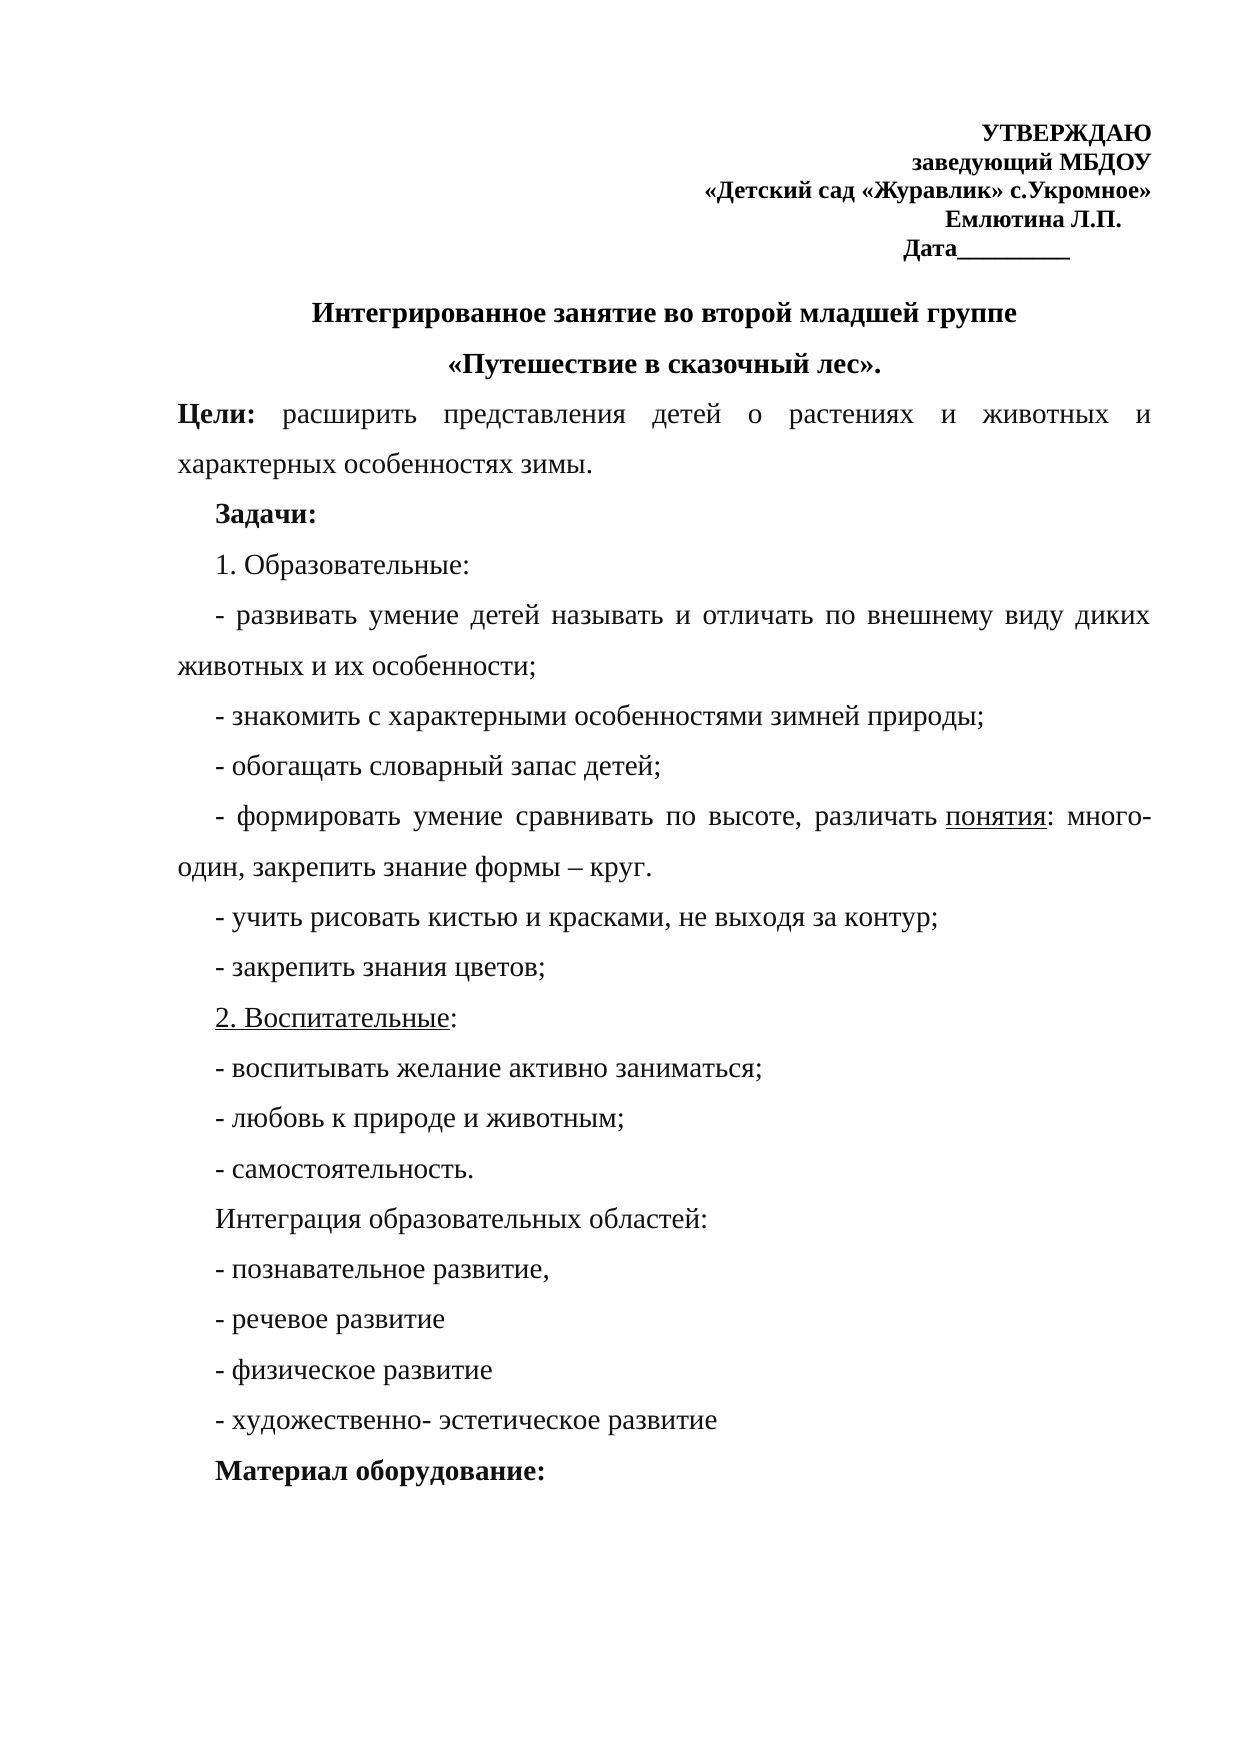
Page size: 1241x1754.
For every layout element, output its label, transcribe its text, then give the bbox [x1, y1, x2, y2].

text - любовь к природе и животным; [177, 1100, 1152, 1134]
text «Детский сад «Журавлик» с.Укромное» [177, 176, 1152, 204]
text - формировать умение сравнивать по высоте, различать понятия: много-один, закрепить знание формы – круг. [177, 798, 1152, 882]
text - речевое развитие [177, 1302, 1152, 1335]
text - знакомить с характерными особенностями зимней природы; [177, 698, 1152, 731]
text - развивать умение детей называть и отличать по внешнему виду диких животных и их особенности; [177, 597, 1152, 681]
text - художественно- эстетическое развитие [177, 1402, 1152, 1436]
text 1. Образовательные: [177, 547, 1152, 581]
text Дата_________ [177, 233, 1152, 262]
text Материал оборудование: [177, 1453, 1152, 1486]
text - учить рисовать кистью и красками, не выходя за контур; [177, 899, 1152, 933]
text - самостоятельность. [177, 1151, 1152, 1184]
text 2. Воспитательные: [177, 1000, 1152, 1033]
text - воспитывать желание активно заниматься; [177, 1050, 1152, 1084]
text Задачи: [177, 497, 1152, 530]
text УТВЕРЖДАЮ [177, 118, 1152, 147]
text Интегрированное занятие во второй младшей группе [177, 295, 1152, 329]
text Интеграция образовательных областей: [177, 1201, 1152, 1234]
text - обогащать словарный запас детей; [177, 748, 1152, 782]
text - познавательное развитие, [177, 1251, 1152, 1285]
text «Путешествие в сказочный лес». [177, 346, 1152, 379]
text - закрепить знания цветов; [177, 949, 1152, 983]
text заведующий МБДОУ [177, 147, 1152, 176]
text Цели: расширить представления детей о растениях и животных и характерных особенностях зимы. [177, 396, 1152, 480]
text - физическое развитие [177, 1352, 1152, 1386]
text Емлютина Л.П. [177, 204, 1152, 233]
